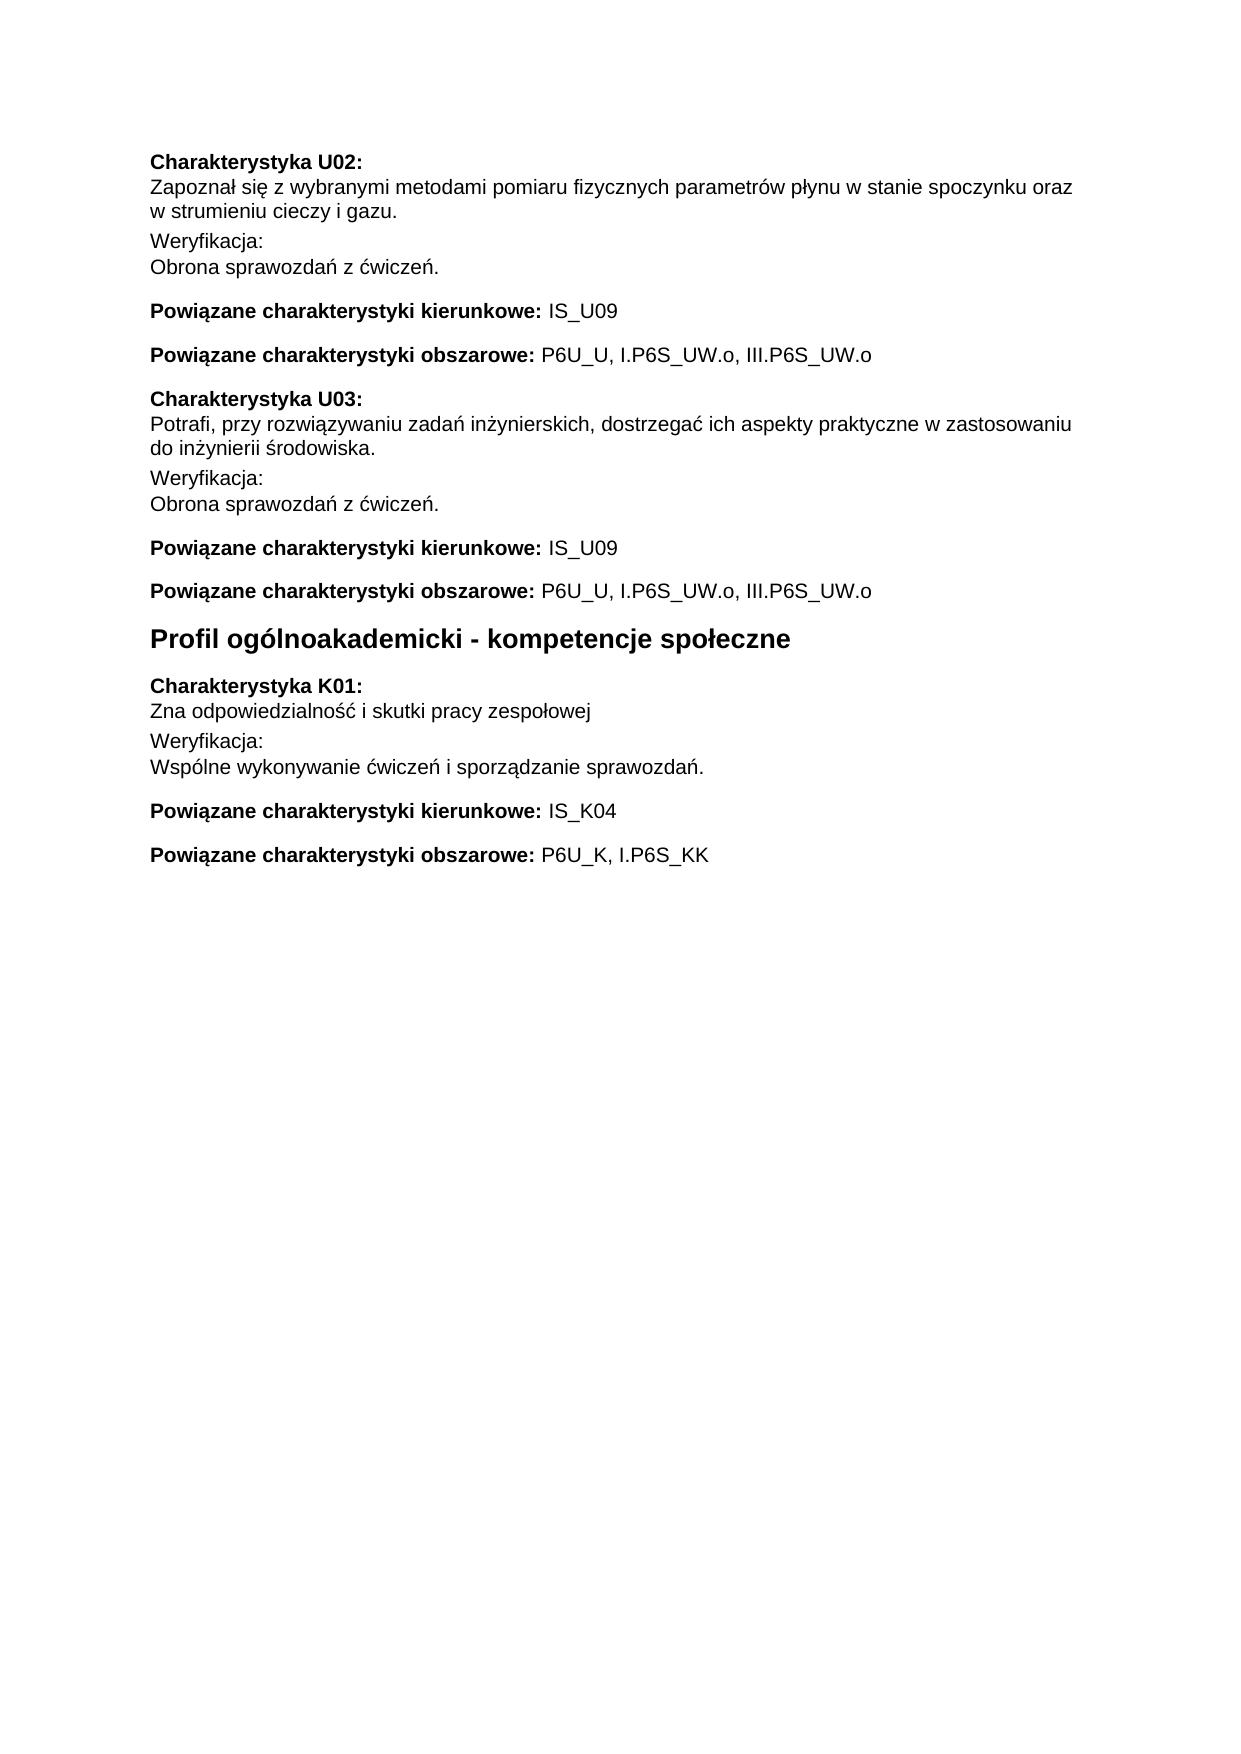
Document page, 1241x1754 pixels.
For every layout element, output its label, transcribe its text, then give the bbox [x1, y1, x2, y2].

text Zna odpowiedzialność i skutki pracy zespołowej [150, 699, 1090, 723]
text Weryfikacja: [150, 466, 1090, 489]
text Charakterystyka U03: [150, 386, 1090, 410]
text Powiązane charakterystyki obszarowe: P6U_U, I.P6S_UW.o, III.P6S_UW.o [150, 343, 1090, 367]
text Charakterystyka K01: [150, 674, 1090, 698]
text Powiązane charakterystyki kierunkowe: IS_U09 [150, 299, 1090, 323]
subtitle Profil ogólnoakademicki - kompetencje społeczne [150, 623, 1090, 654]
text Powiązane charakterystyki obszarowe: P6U_K, I.P6S_KK [150, 843, 1090, 867]
text Powiązane charakterystyki kierunkowe: IS_K04 [150, 799, 1090, 823]
text Potrafi, przy rozwiązywaniu zadań inżynierskich, dostrzegać ich aspekty praktyczne w zastosowaniu do inżynierii środowiska. [150, 411, 1090, 459]
text Weryfikacja: [150, 729, 1090, 753]
text Obrona sprawozdań z ćwiczeń. [150, 255, 1090, 279]
text Weryfikacja: [150, 229, 1090, 253]
text Powiązane charakterystyki obszarowe: P6U_U, I.P6S_UW.o, III.P6S_UW.o [150, 579, 1090, 603]
text Charakterystyka U02: [150, 150, 1090, 174]
text Zapoznał się z wybranymi metodami pomiaru fizycznych parametrów płynu w stanie spoczynku oraz w strumieniu cieczy i gazu. [150, 175, 1090, 223]
text Wspólne wykonywanie ćwiczeń i sporządzanie sprawozdań. [150, 755, 1090, 779]
text Powiązane charakterystyki kierunkowe: IS_U09 [150, 535, 1090, 559]
text Obrona sprawozdań z ćwiczeń. [150, 492, 1090, 516]
